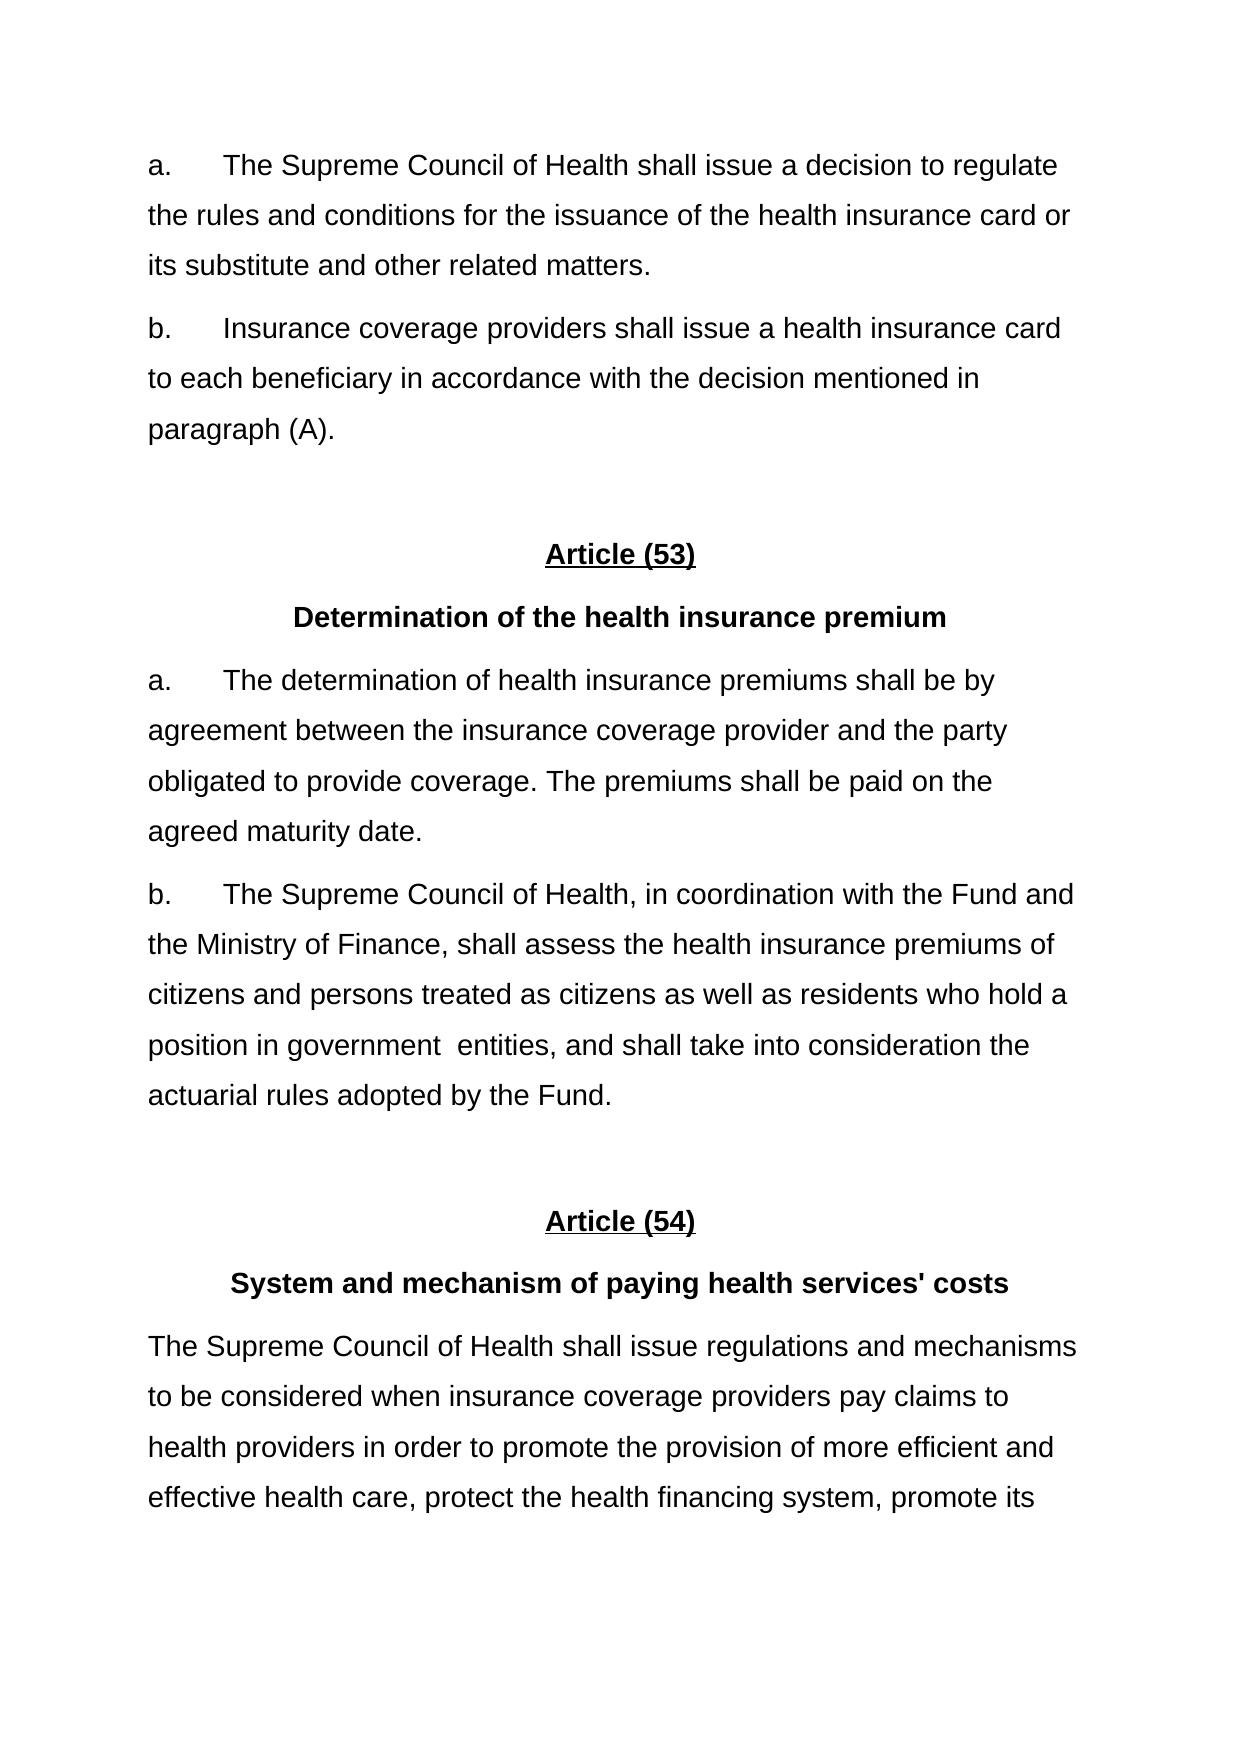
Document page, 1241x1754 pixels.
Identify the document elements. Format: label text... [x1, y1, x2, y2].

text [148, 1329, 1093, 1514]
text Determination of the health insurance premium [148, 600, 1093, 634]
list The Supreme Council of Health shall issue a decision to regulate the rules and conditions for the issuance of the health insurance card or its substitute and other related matters. [148, 148, 1093, 282]
text Article (54) [148, 1203, 1093, 1237]
text System and mechanism of paying health services' costs [148, 1266, 1093, 1300]
list The determination of health insurance premiums shall be by agreement between the insurance coverage provider and the party obligated to provide coverage. The premiums shall be paid on the agreed maturity date. [148, 663, 1093, 847]
list Insurance coverage providers shall issue a health insurance card to each beneficiary in accordance with the decision mentioned in paragraph (A). [148, 311, 1093, 445]
text Article (53) [148, 537, 1093, 571]
list The Supreme Council of Health, in coordination with the Fund and the Ministry of Finance, shall assess the health insurance premiums of citizens and persons treated as citizens as well as residents who hold a position in government entities, and shall take into consideration the actuarial rules adopted by the Fund. [148, 877, 1093, 1111]
